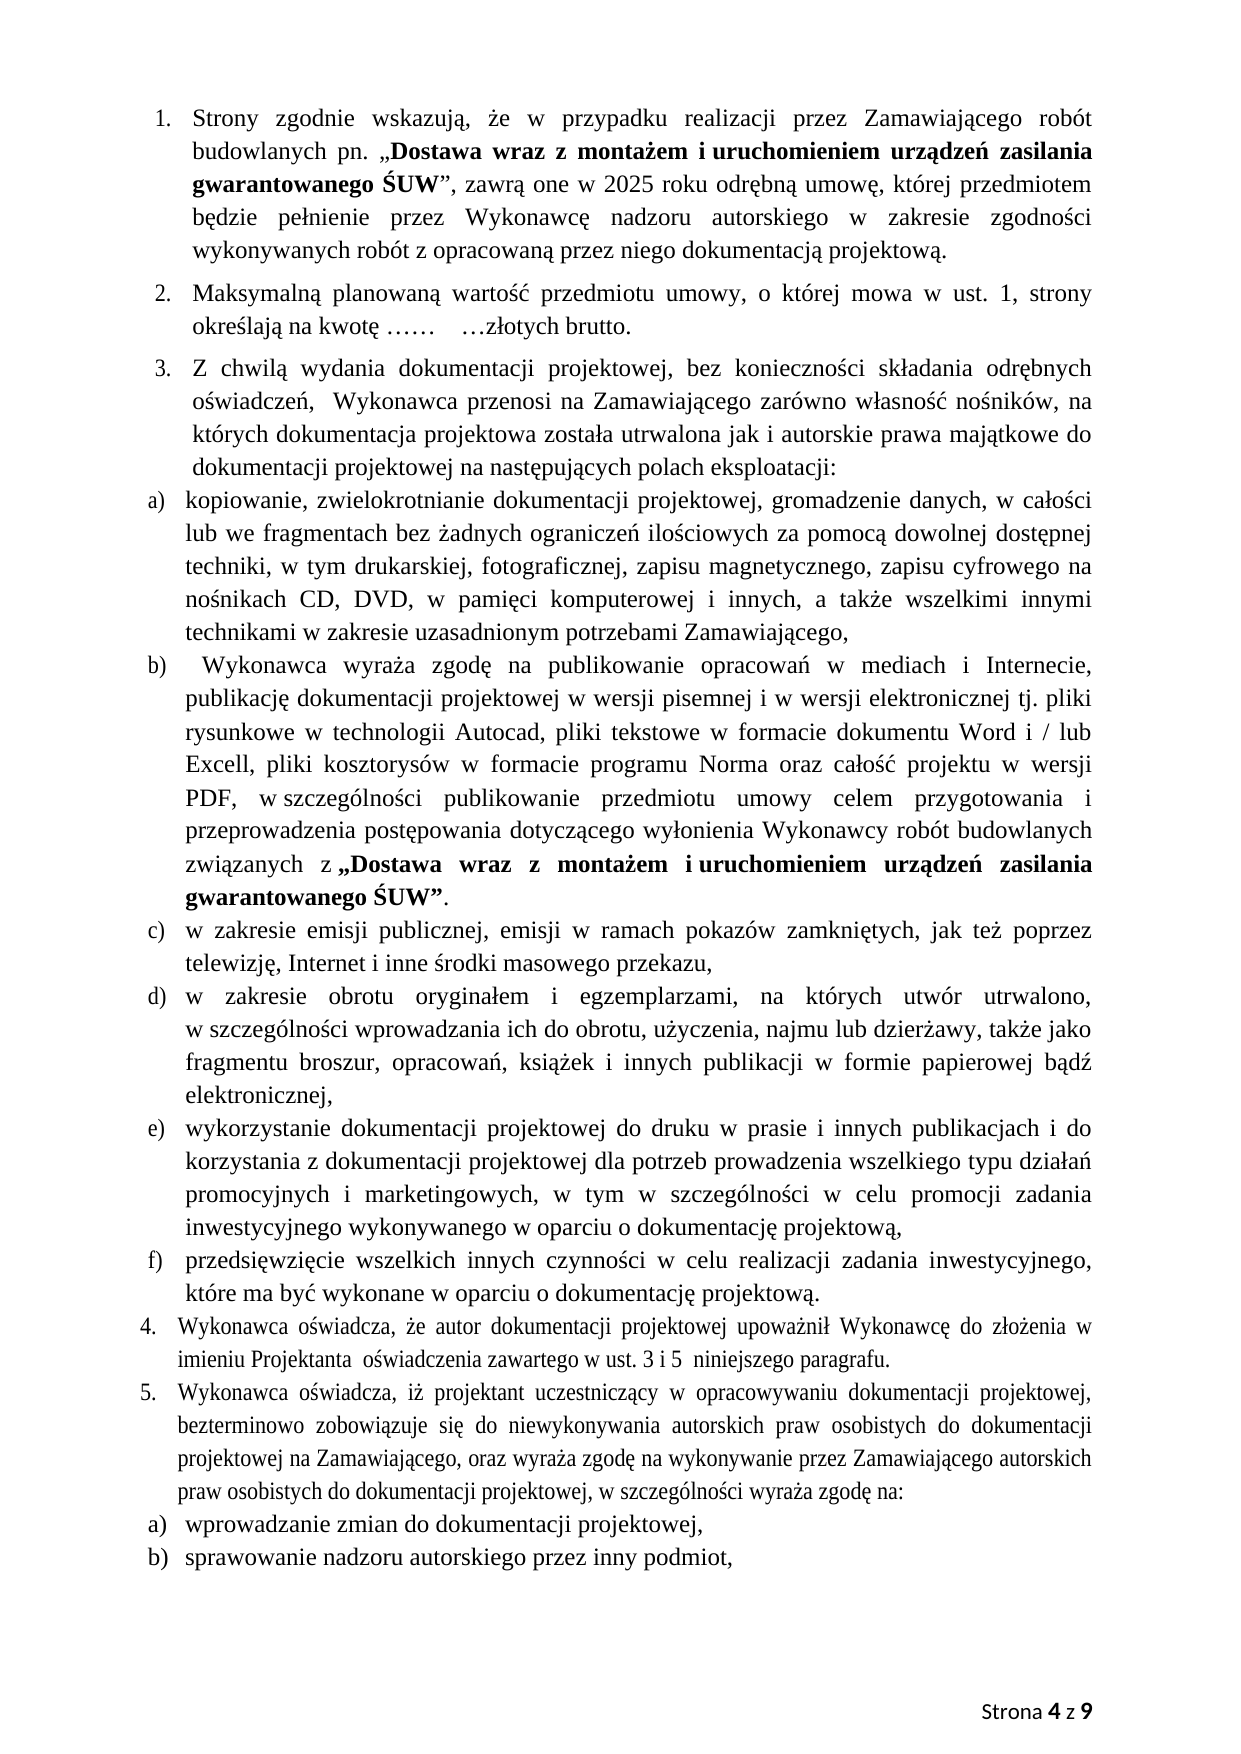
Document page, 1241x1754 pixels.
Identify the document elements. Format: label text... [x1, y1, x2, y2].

list Z chwilą wydania dokumentacji projektowej, bez konieczności składania odrębnych oświadczeń, Wykonawca przenosi na Zamawiającego zarówno własność nośników, na których dokumentacja projektowa została utrwalona jak i autorskie prawa majątkowe do dokumentacji projektowej na następujących polach eksploatacji: [154, 353, 1093, 481]
list Wykonawca oświadcza, że autor dokumentacji projektowej upoważnił Wykonawcę do złożenia w imieniu Projektanta oświadczenia zawartego w ust. 3 i 5 niniejszego paragrafu. [140, 1311, 1093, 1373]
list Strony zgodnie wskazują, że w przypadku realizacji przez Zamawiającego robót budowlanych pn. „Dostawa wraz z montażem i uruchomieniem urządzeń zasilania gwarantowanego ŚUW”, zawrą one w 2025 roku odrębną umowę, której przedmiotem będzie pełnienie przez Wykonawcę nadzoru autorskiego w zakresie zgodności wykonywanych robót z opracowaną przez niego dokumentacją projektową. [154, 103, 1093, 264]
list kopiowanie, zwielokrotnianie dokumentacji projektowej, gromadzenie danych, w całości lub we fragmentach bez żadnych ograniczeń ilościowych za pomocą dowolnej dostępnej techniki, w tym drukarskiej, fotograficznej, zapisu magnetycznego, zapisu cyfrowego na nośnikach CD, DVD, w pamięci komputerowej i innych, a także wszelkimi innymi technikami w zakresie uzasadnionym potrzebami Zamawiającego, [148, 485, 1093, 646]
list sprawowanie nadzoru autorskiego przez inny podmiot, [148, 1542, 1093, 1571]
list Wykonawca oświadcza, iż projektant uczestniczący w opracowywaniu dokumentacji projektowej, bezterminowo zobowiązuje się do niewykonywania autorskich praw osobistych do dokumentacji projektowej na Zamawiającego, oraz wyraża zgodę na wykonywanie przez Zamawiającego autorskich praw osobistych do dokumentacji projektowej, w szczególności wyraża zgodę na: [140, 1377, 1093, 1505]
list w zakresie emisji publicznej, emisji w ramach pokazów zamkniętych, jak też poprzez telewizję, Internet i inne środki masowego przekazu, [148, 915, 1093, 976]
list przedsięwzięcie wszelkich innych czynności w celu realizacji zadania inwestycyjnego, które ma być wykonane w oparciu o dokumentację projektową. [148, 1245, 1093, 1307]
list wprowadzanie zmian do dokumentacji projektowej, [148, 1509, 1093, 1538]
list Maksymalną planowaną wartość przedmiotu umowy, o której mowa w ust. 1, strony określają na kwotę …… …złotych brutto. [154, 278, 1093, 340]
list w zakresie obrotu oryginałem i egzemplarzami, na których utwór utrwalono, w szczególności wprowadzania ich do obrotu, użyczenia, najmu lub dzierżawy, także jako fragmentu broszur, opracowań, książek i innych publikacji w formie papierowej bądź elektronicznej, [148, 981, 1093, 1108]
list Wykonawca wyraża zgodę na publikowanie opracowań w mediach i Internecie, publikację dokumentacji projektowej w wersji pisemnej i w wersji elektronicznej tj. pliki rysunkowe w technologii Autocad, pliki tekstowe w formacie dokumentu Word i / lub Excell, pliki kosztorysów w formacie programu Norma oraz całość projektu w wersji PDF, w szczególności publikowanie przedmiotu umowy celem przygotowania i przeprowadzenia postępowania dotyczącego wyłonienia Wykonawcy robót budowlanych związanych z „Dostawa wraz z montażem i uruchomieniem urządzeń zasilania gwarantowanego ŚUW”. [148, 651, 1093, 910]
list wykorzystanie dokumentacji projektowej do druku w prasie i innych publikacjach i do korzystania z dokumentacji projektowej dla potrzeb prowadzenia wszelkiego typu działań promocyjnych i marketingowych, w tym w szczególności w celu promocji zadania inwestycyjnego wykonywanego w oparciu o dokumentację projektową, [148, 1113, 1093, 1241]
